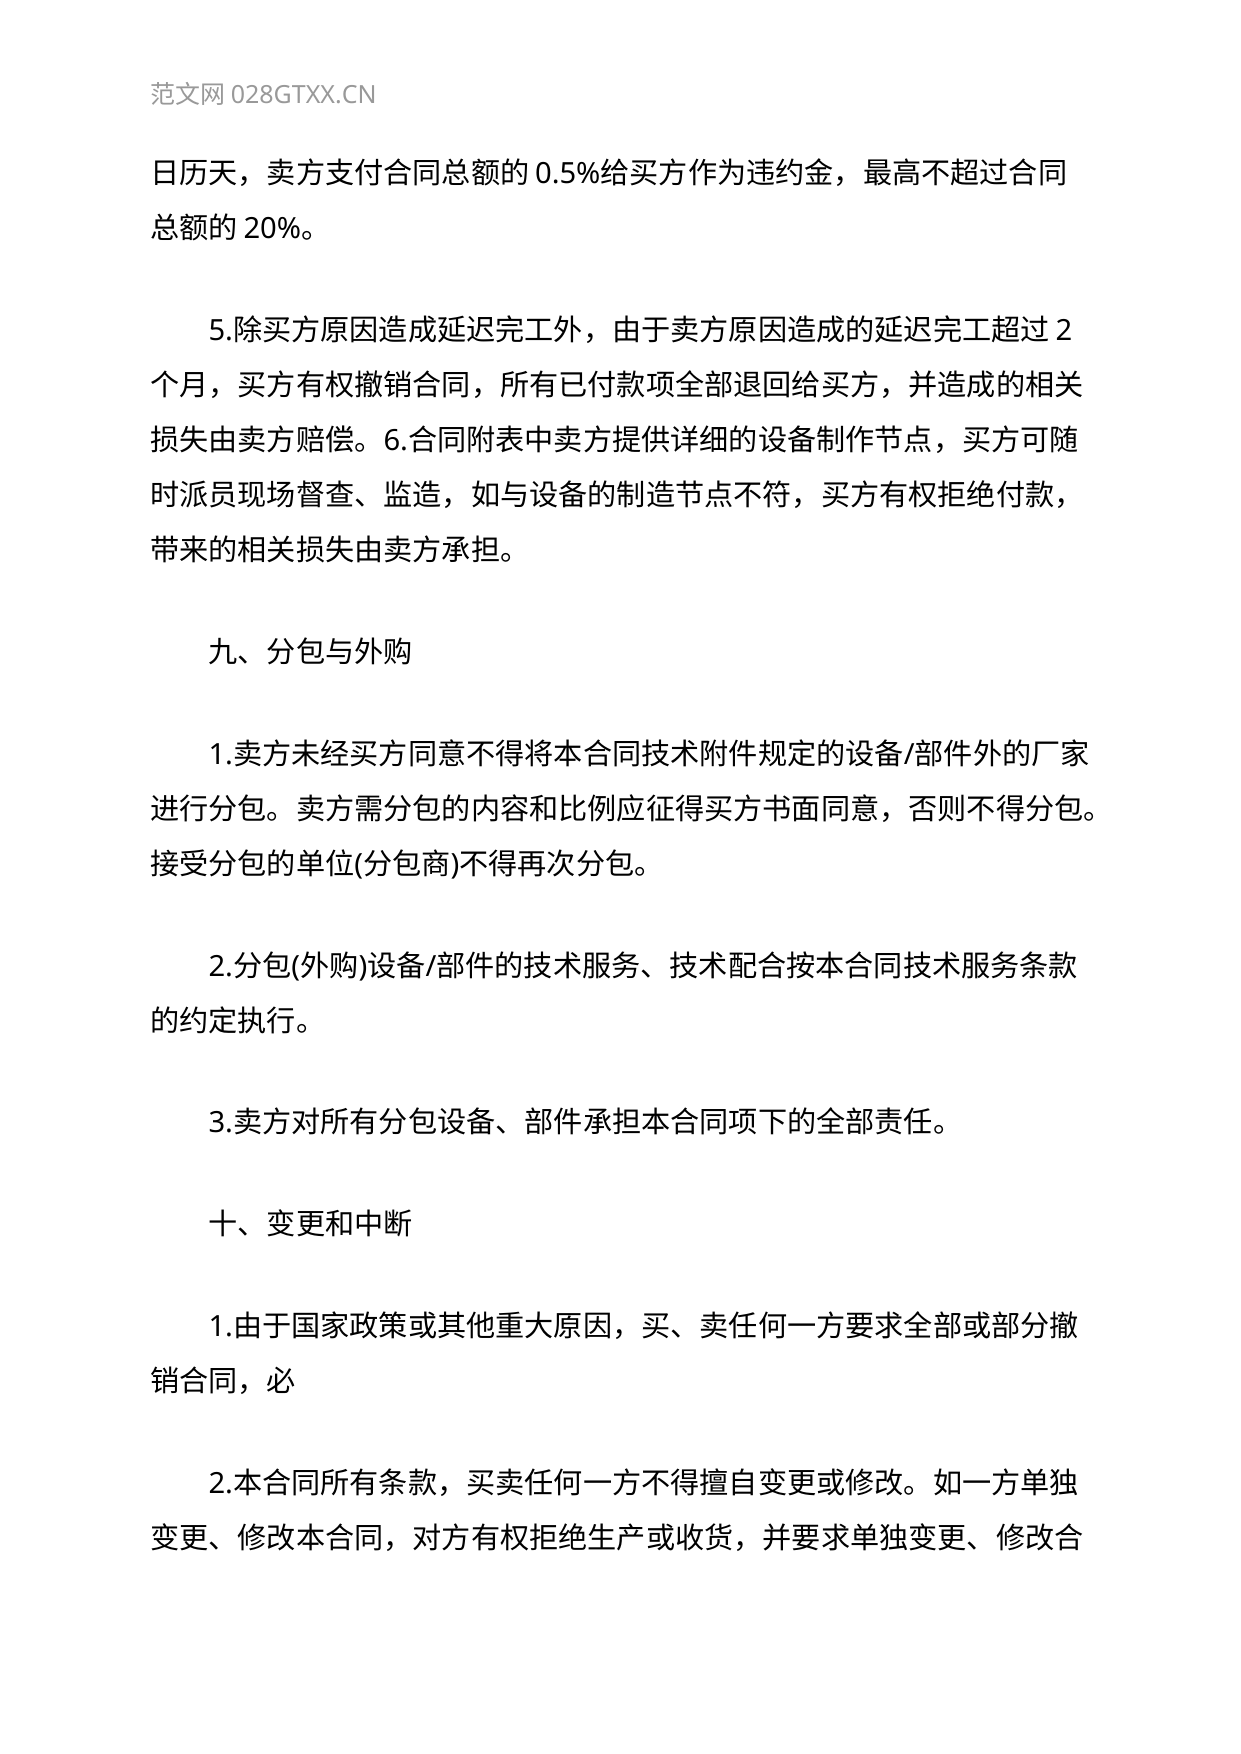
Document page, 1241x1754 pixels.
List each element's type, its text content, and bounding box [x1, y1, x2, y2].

text 1.卖方未经买方同意不得将本合同技术附件规定的设备/部件外的厂家进行分包。卖方需分包的内容和比例应征得买方书面同意，否则不得分包。接受分包的单位(分包商)不得再次分包。 [150, 730, 1090, 883]
text 十、变更和中断 [150, 1201, 1090, 1243]
text 3.卖方对所有分包设备、部件承担本合同项下的全部责任。 [150, 1099, 1090, 1141]
text 5.除买方原因造成延迟完工外，由于卖方原因造成的延迟完工超过2个月，买方有权撤销合同，所有已付款项全部退回给买方，并造成的相关损失由卖方赔偿。6.合同附表中卖方提供详细的设备制作节点，买方可随时派员现场督查、监造，如与设备的制造节点不符，买方有权拒绝付款，带来的相关损失由卖方承担。 [150, 307, 1090, 569]
text 1.由于国家政策或其他重大原因，买、卖任何一方要求全部或部分撤销合同，必 [150, 1303, 1090, 1400]
text 九、分包与外购 [150, 628, 1090, 671]
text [150, 150, 1090, 247]
text 2.分包(外购)设备/部件的技术服务、技术配合按本合同技术服务条款的约定执行。 [150, 942, 1090, 1039]
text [150, 1459, 1090, 1557]
